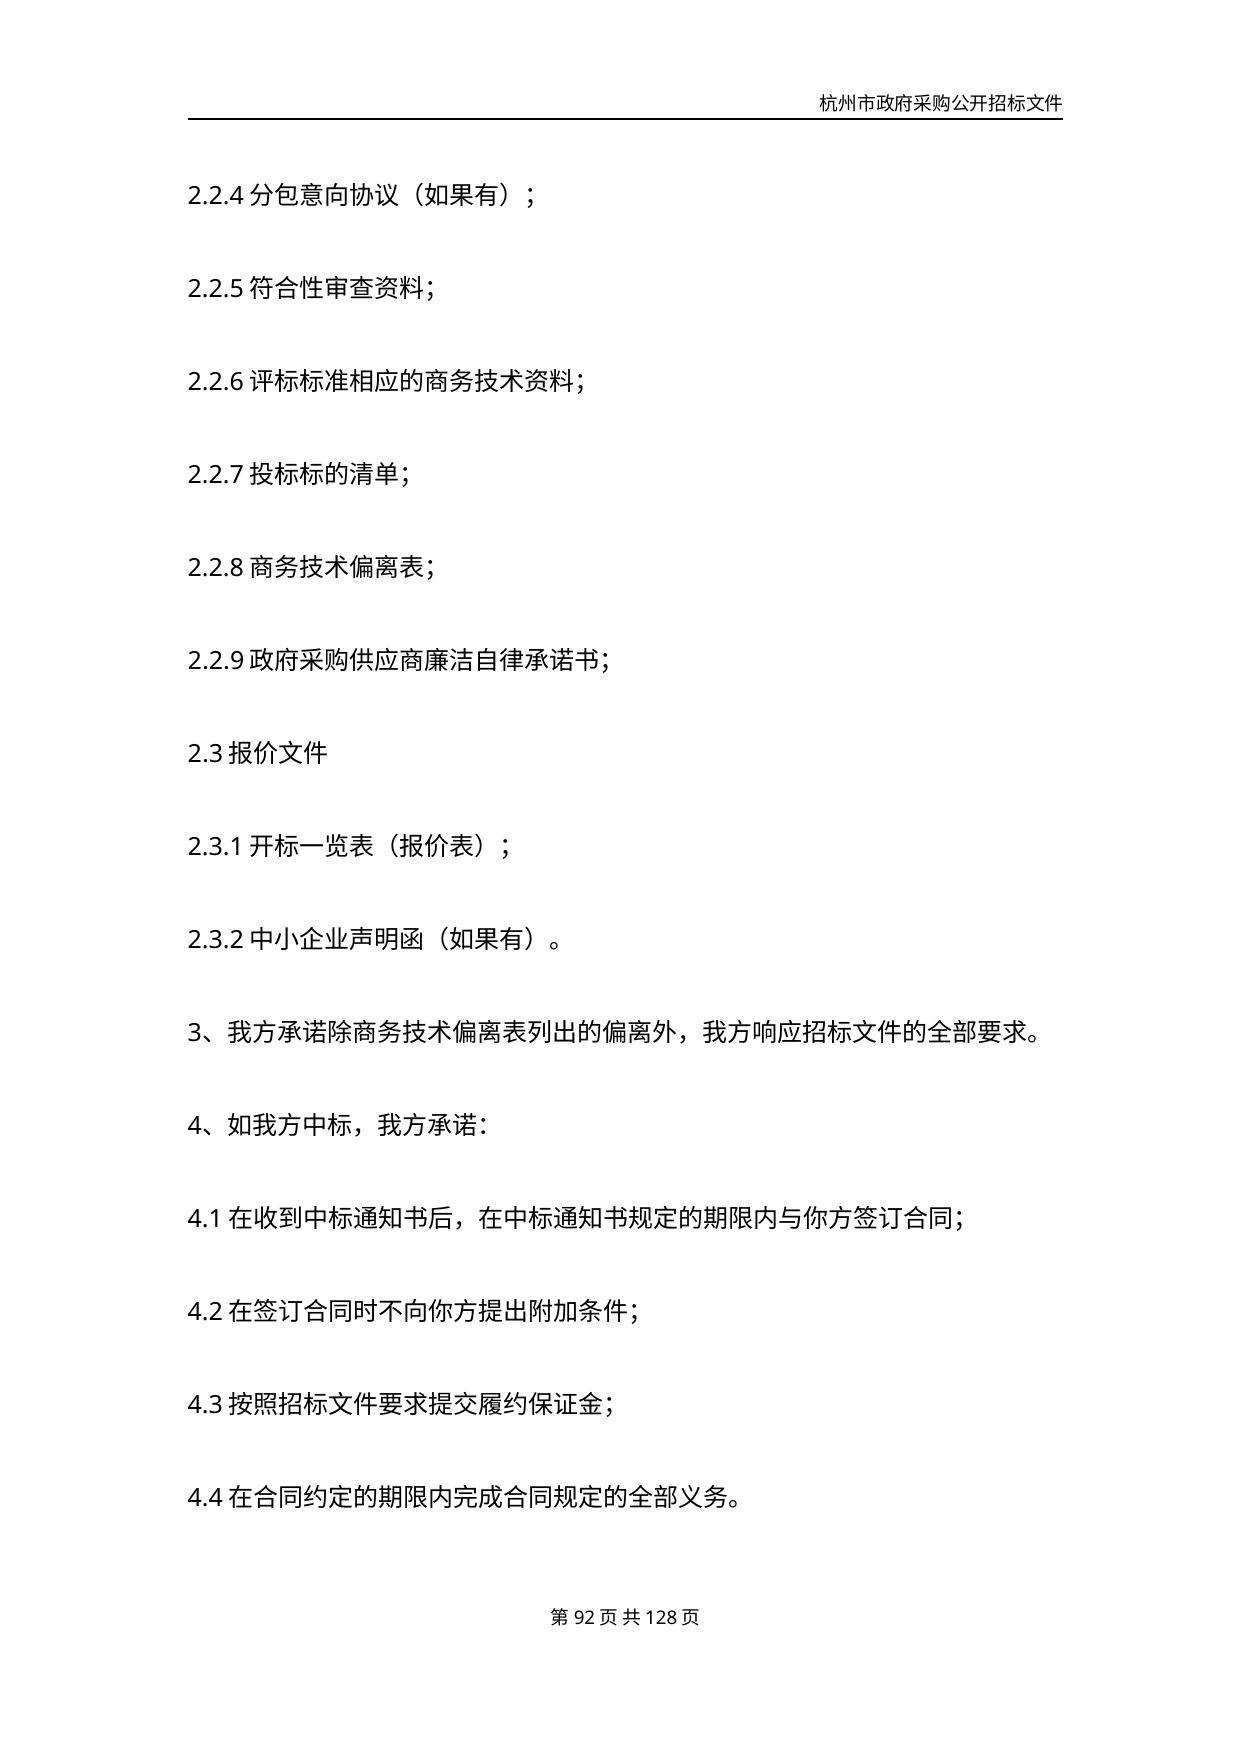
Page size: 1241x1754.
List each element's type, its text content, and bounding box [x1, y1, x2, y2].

text 2.2.7投标标的清单； [187, 440, 1063, 505]
text 2.2.5符合性审查资料； [187, 254, 1063, 319]
text 4.1在收到中标通知书后，在中标通知书规定的期限内与你方签订合同； [187, 1184, 1063, 1249]
text 2.2.9政府采购供应商廉洁自律承诺书； [187, 626, 1063, 691]
text 4.3按照招标文件要求提交履约保证金； [187, 1371, 1063, 1436]
text 2.2.8商务技术偏离表； [187, 533, 1063, 598]
text 2.3.1开标一览表（报价表）； [187, 812, 1063, 877]
text 2.3.2中小企业声明函（如果有）。 [187, 905, 1063, 970]
text 3、我方承诺除商务技术偏离表列出的偏离外，我方响应招标文件的全部要求。 [187, 998, 1063, 1063]
text 4、如我方中标，我方承诺： [187, 1091, 1063, 1156]
text 2.3报价文件 [187, 719, 1063, 784]
text 4.4在合同约定的期限内完成合同规定的全部义务。 [187, 1463, 1063, 1528]
text 2.2.4分包意向协议（如果有）； [187, 161, 1063, 226]
text 4.2在签订合同时不向你方提出附加条件； [187, 1277, 1063, 1342]
text 2.2.6评标标准相应的商务技术资料； [187, 347, 1063, 412]
